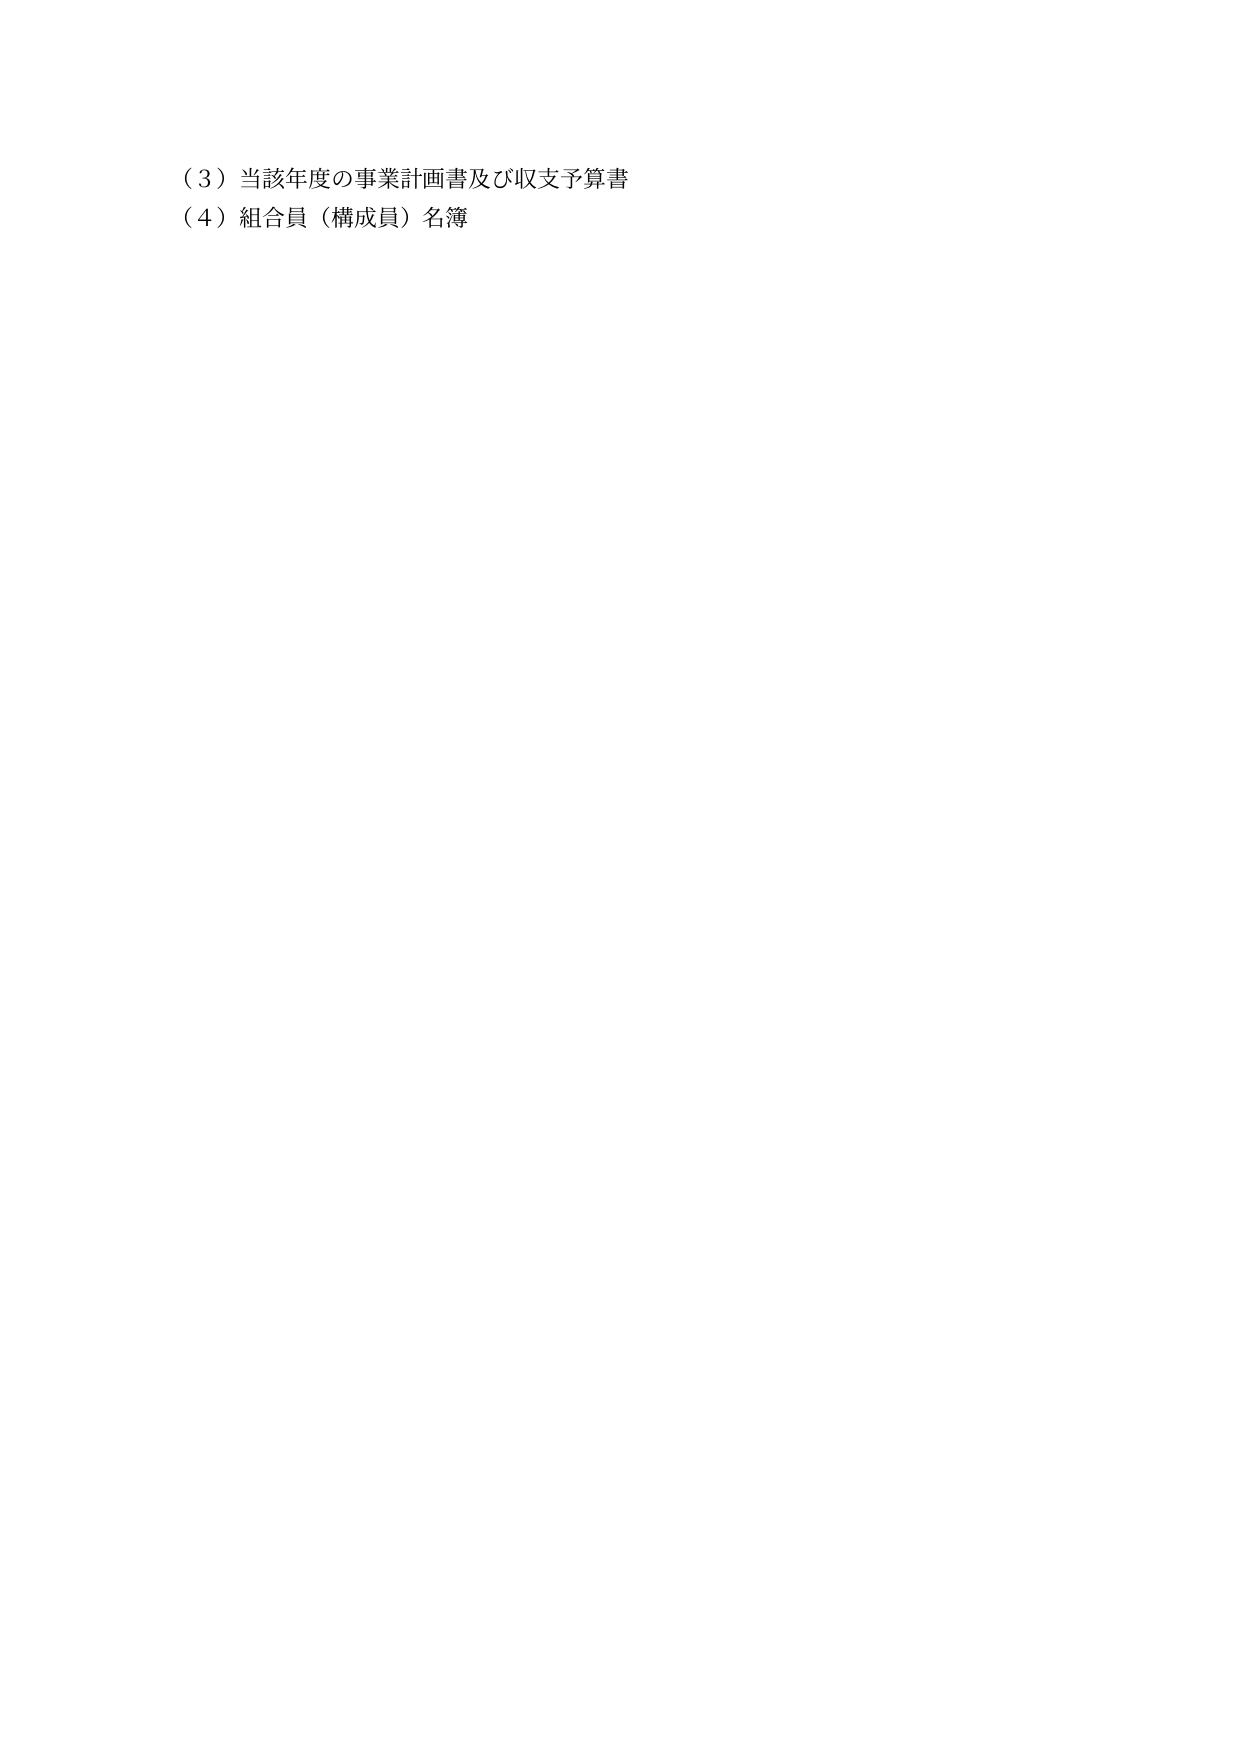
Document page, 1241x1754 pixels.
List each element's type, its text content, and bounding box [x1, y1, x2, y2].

text （４）組合員（構成員）名簿 [148, 197, 1092, 236]
text （３）当該年度の事業計画書及び収支予算書 [148, 158, 1092, 197]
